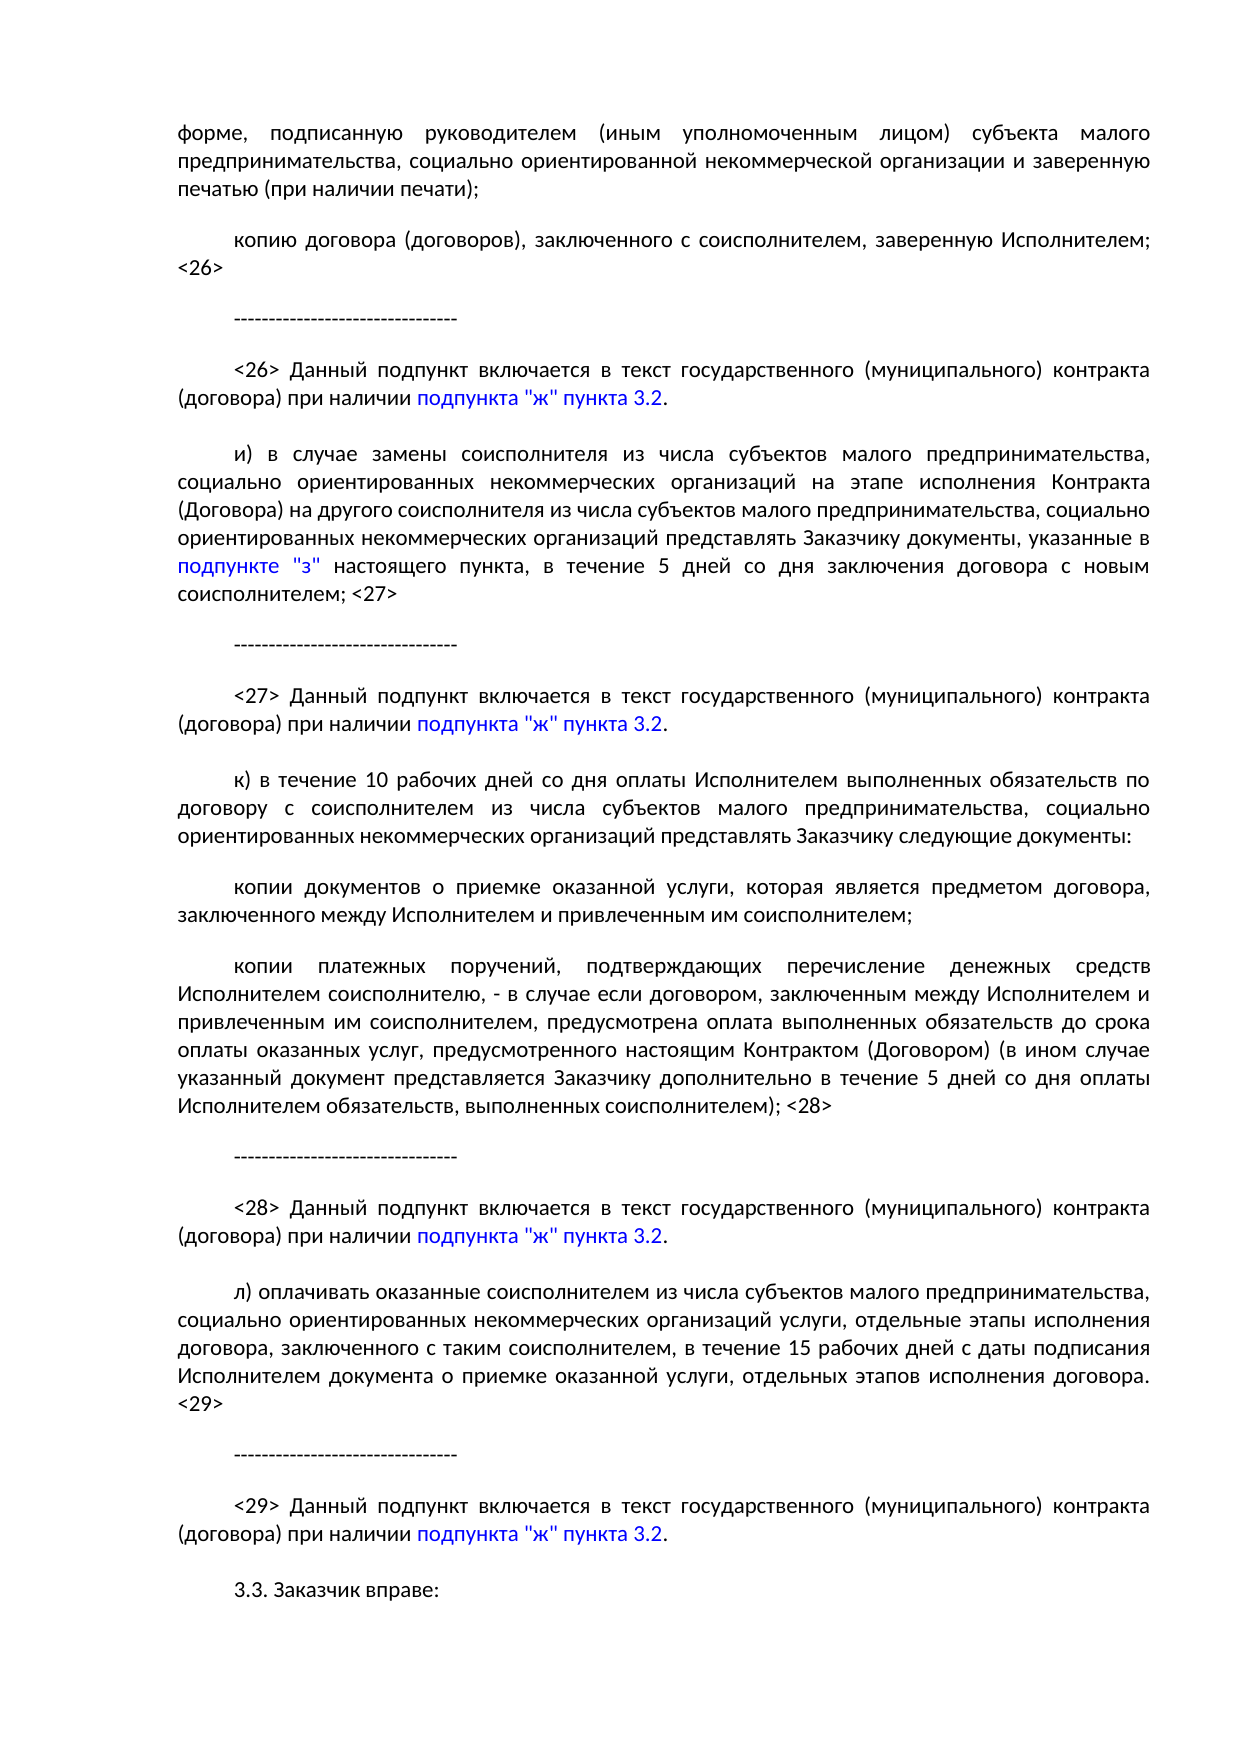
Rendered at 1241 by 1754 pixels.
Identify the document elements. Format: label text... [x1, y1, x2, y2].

text к) в течение 10 рабочих дней со дня оплаты Исполнителем выполненных обязательств по договору с соисполнителем из числа субъектов малого предпринимательства, социально ориентированных некоммерческих организаций представлять Заказчику следующие документы: [177, 765, 1152, 849]
text 3.3. Заказчик вправе: [177, 1575, 1152, 1603]
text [177, 118, 1152, 202]
text л) оплачивать оказанные соисполнителем из числа субъектов малого предпринимательства, социально ориентированных некоммерческих организаций услуги, отдельные этапы исполнения договора, заключенного с таким соисполнителем, в течение 15 рабочих дней с даты подписания Исполнителем документа о приемке оказанной услуги, отдельных этапов исполнения договора. <29> [177, 1277, 1152, 1417]
text -------------------------------- [177, 1440, 1152, 1468]
text <28> Данный подпункт включается в текст государственного (муниципального) контракта (договора) при наличии подпункта "ж" пункта 3.2. [177, 1193, 1152, 1249]
text и) в случае замены соисполнителя из числа субъектов малого предпринимательства, социально ориентированных некоммерческих организаций на этапе исполнения Контракта (Договора) на другого соисполнителя из числа субъектов малого предпринимательства, социально ориентированных некоммерческих организаций представлять Заказчику документы, указанные в подпункте "з" настоящего пункта, в течение 5 дней со дня заключения договора с новым соисполнителем; <27> [177, 439, 1152, 607]
text копию договора (договоров), заключенного с соисполнителем, заверенную Исполнителем; <26> [177, 225, 1152, 281]
text <26> Данный подпункт включается в текст государственного (муниципального) контракта (договора) при наличии подпункта "ж" пункта 3.2. [177, 355, 1152, 411]
text -------------------------------- [177, 304, 1152, 332]
text копии платежных поручений, подтверждающих перечисление денежных средств Исполнителем соисполнителю, - в случае если договором, заключенным между Исполнителем и привлеченным им соисполнителем, предусмотрена оплата выполненных обязательств до срока оплаты оказанных услуг, предусмотренного настоящим Контрактом (Договором) (в ином случае указанный документ представляется Заказчику дополнительно в течение 5 дней со дня оплаты Исполнителем обязательств, выполненных соисполнителем); <28> [177, 951, 1152, 1119]
text копии документов о приемке оказанной услуги, которая является предметом договора, заключенного между Исполнителем и привлеченным им соисполнителем; [177, 872, 1152, 928]
text -------------------------------- [177, 630, 1152, 658]
text <27> Данный подпункт включается в текст государственного (муниципального) контракта (договора) при наличии подпункта "ж" пункта 3.2. [177, 681, 1152, 737]
text -------------------------------- [177, 1142, 1152, 1170]
text <29> Данный подпункт включается в текст государственного (муниципального) контракта (договора) при наличии подпункта "ж" пункта 3.2. [177, 1491, 1152, 1547]
